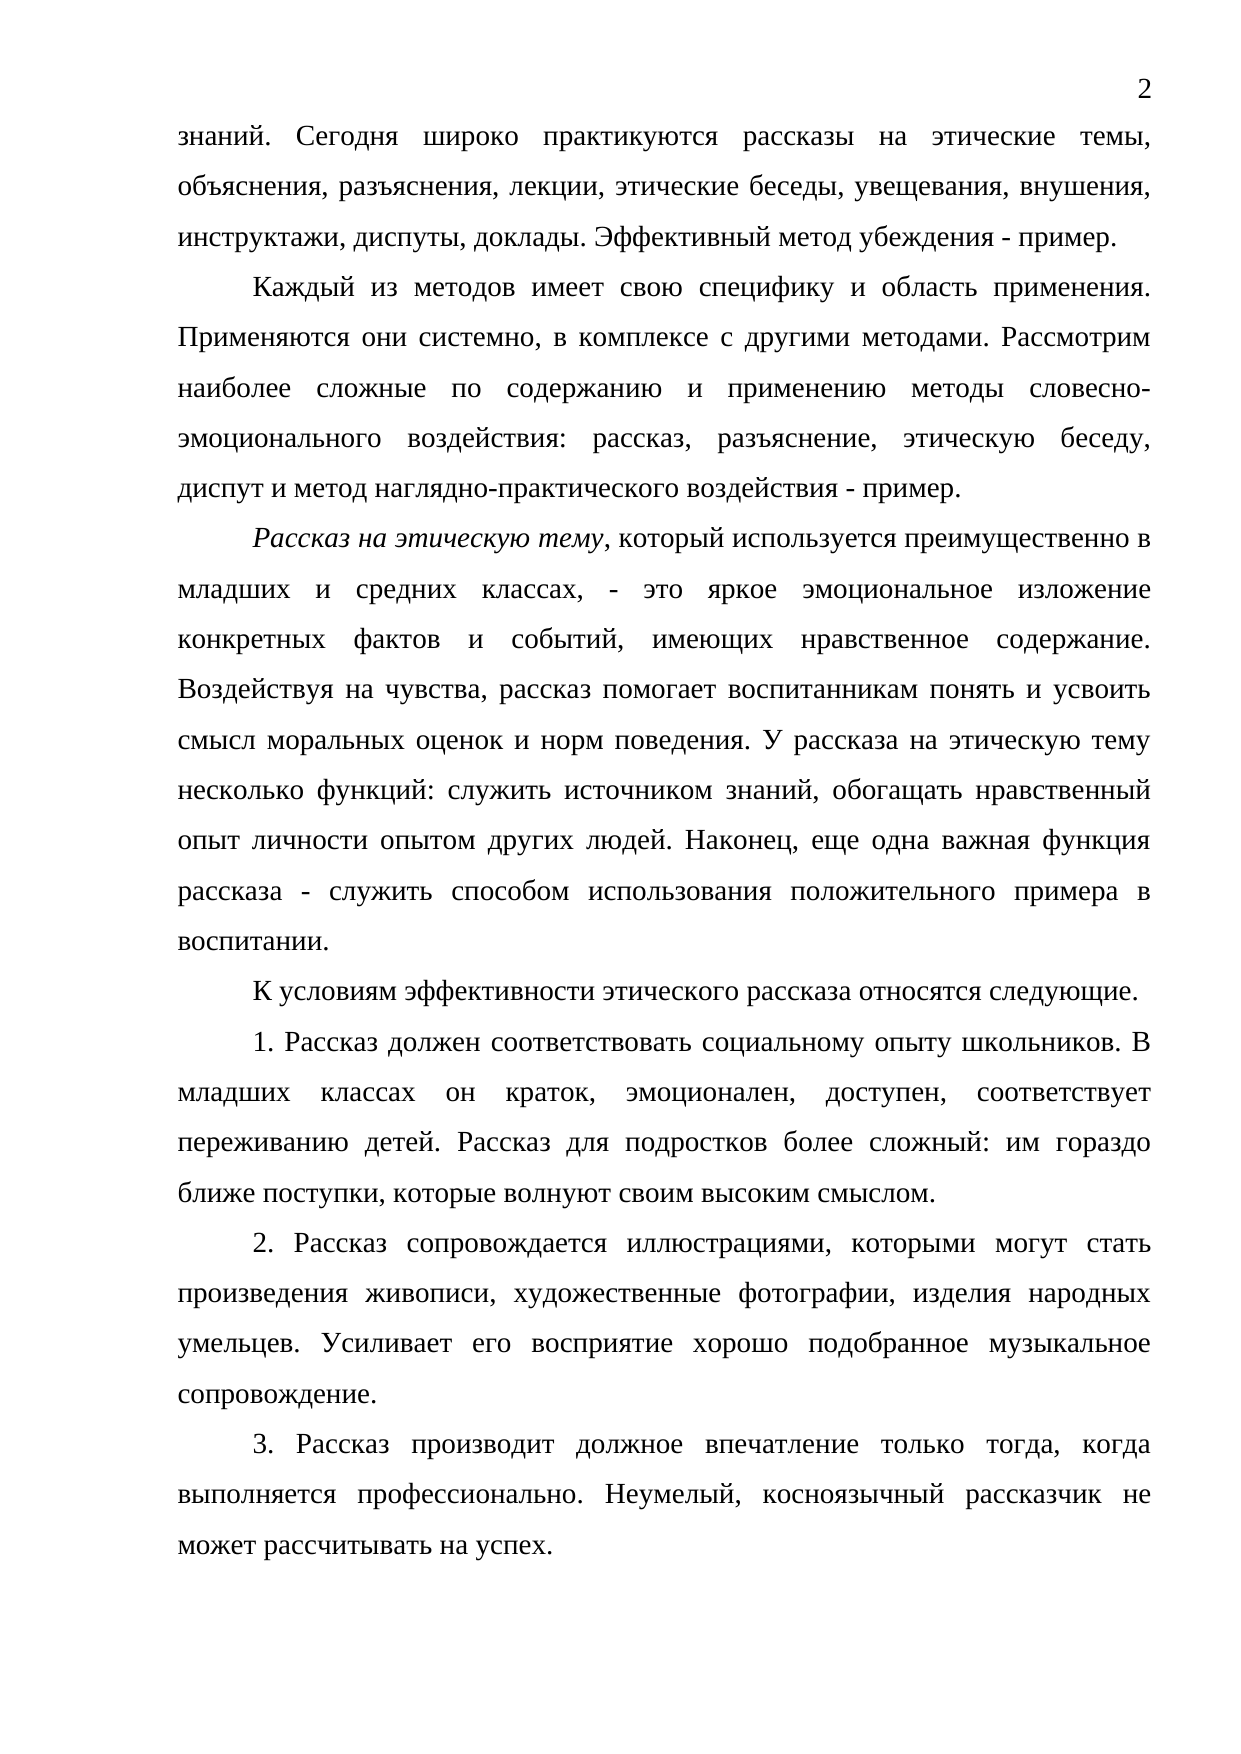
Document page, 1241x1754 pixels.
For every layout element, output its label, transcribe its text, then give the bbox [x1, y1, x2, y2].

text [177, 118, 1152, 252]
text 2. Рассказ сопровождается иллюстрациями, которыми могут стать произведения живописи, художественные фотографии, изделия народных умельцев. Усиливает его восприятие хорошо подобранное музыкальное сопровождение. [177, 1225, 1152, 1409]
text К условиям эффективности этического рассказа относятся следующие. [177, 973, 1152, 1007]
text Рассказ на этическую тему, который используется преимущественно в младших и средних классах, - это яркое эмоциональное изложение конкретных фактов и событий, имеющих нравственное содержание. Воздействуя на чувства, рассказ помогает воспитанникам понять и усвоить смысл моральных оценок и норм поведения. У рассказа на этическую тему несколько функций: служить источником знаний, обогащать нравственный опыт личности опытом других людей. Наконец, еще одна важная функция рассказа - служить способом использования положительного примера в воспитании. [177, 521, 1152, 957]
text 1. Рассказ должен соответствовать социальному опыту школьников. В младших классах он краток, эмоционален, доступен, соответствует переживанию детей. Рассказ для подростков более сложный: им гораздо ближе поступки, которые волнуют своим высоким смыслом. [177, 1024, 1152, 1208]
text 3. Рассказ производит должное впечатление только тогда, когда выполняется профессионально. Неумелый, косноязычный рассказчик не может рассчитывать на успех. [177, 1426, 1152, 1560]
text Каждый из методов имеет свою специфику и область применения. Применяются они системно, в комплексе с другими методами. Рассмотрим наиболее сложные по содержанию и применению методы словесно-эмоционального воздействия: рассказ, разъяснение, этическую беседу, диспут и метод наглядно-практического воздействия - пример. [177, 269, 1152, 504]
